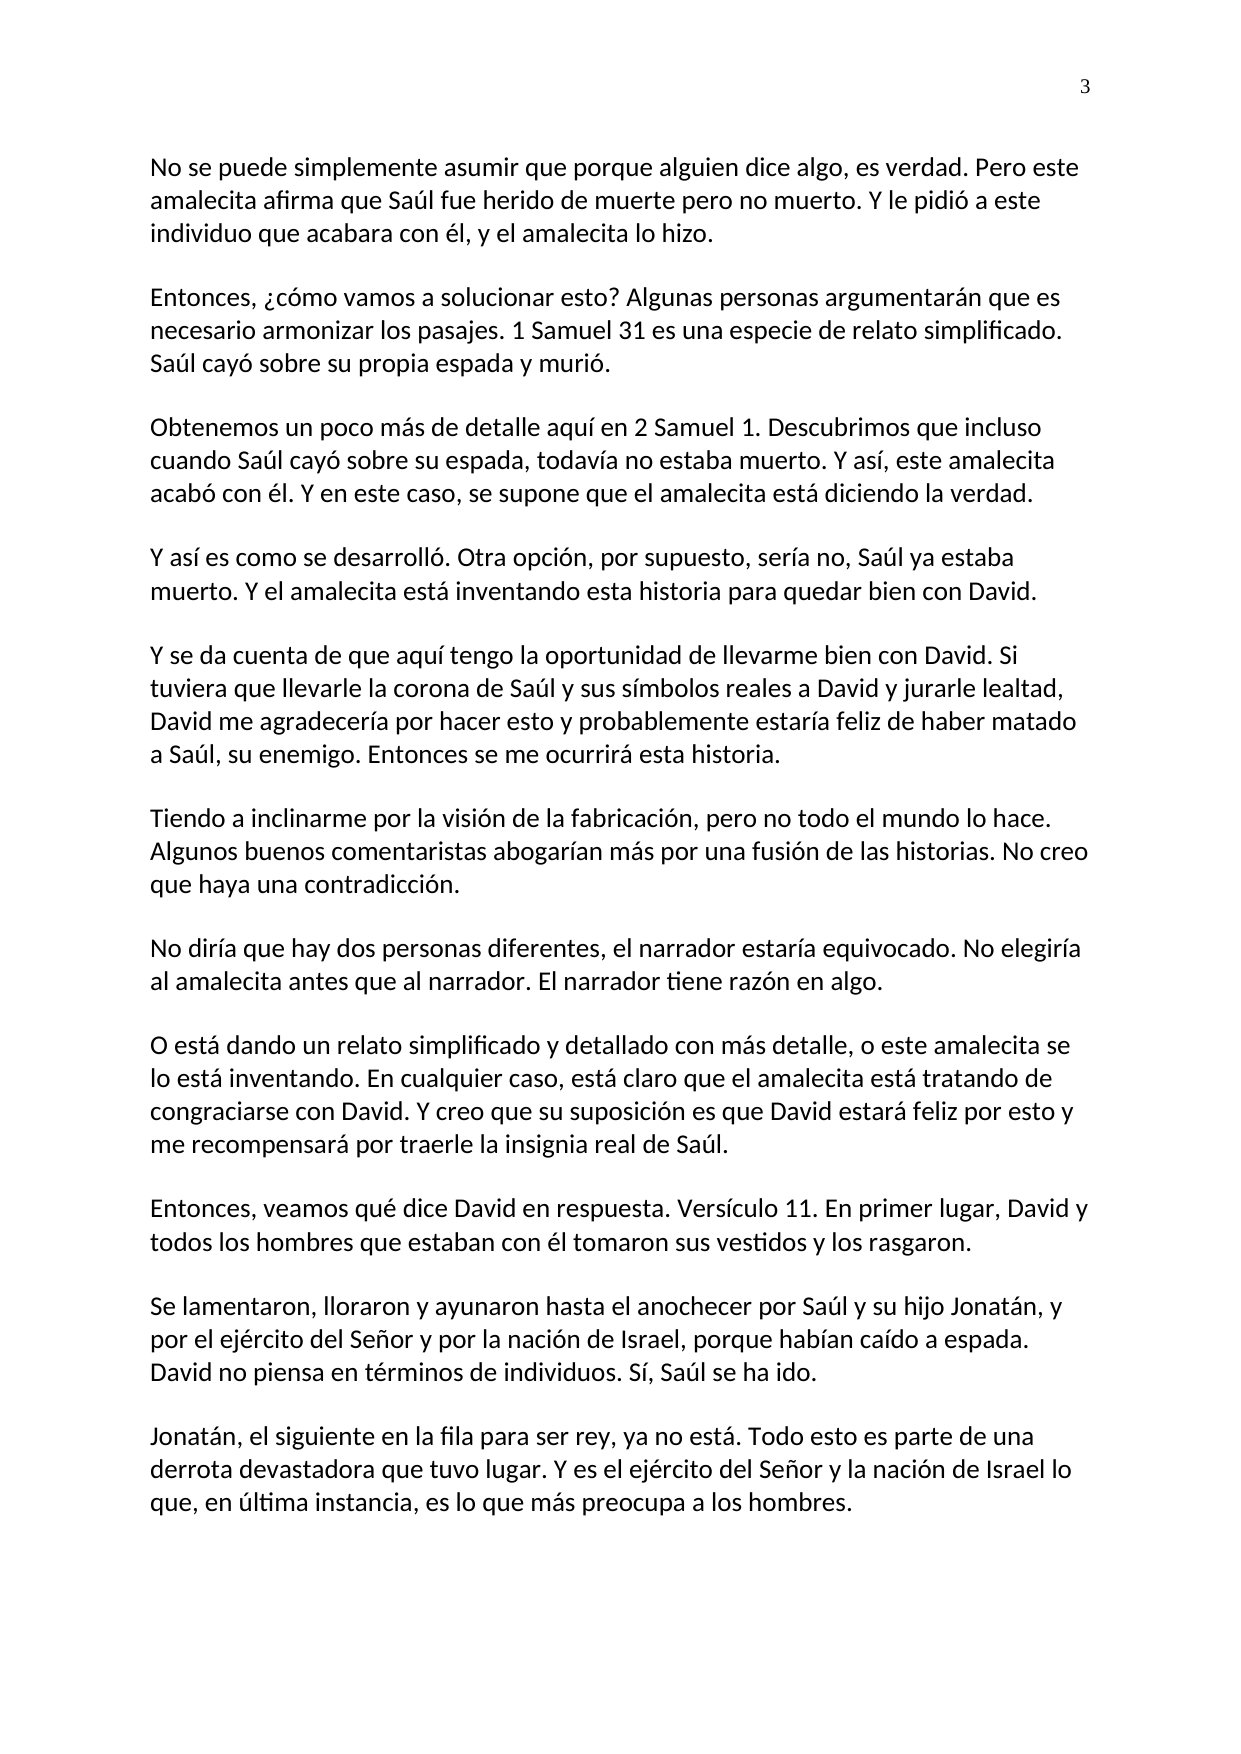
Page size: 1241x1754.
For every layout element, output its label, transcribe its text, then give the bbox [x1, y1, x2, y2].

text Entonces, veamos qué dice David en respuesta. Versículo 11. En primer lugar, David y todos los hombres que estaban con él tomaron sus vestidos y los rasgaron. [150, 1192, 1090, 1258]
text Entonces, ¿cómo vamos a solucionar esto? Algunas personas argumentarán que es necesario armonizar los pasajes. 1 Samuel 31 es una especie de relato simplificado. Saúl cayó sobre su propia espada y murió. [150, 280, 1090, 379]
text O está dando un relato simplificado y detallado con más detalle, o este amalecita se lo está inventando. En cualquier caso, está claro que el amalecita está tratando de congraciarse con David. Y creo que su suposición es que David estará feliz por esto y me recompensará por traerle la insignia real de Saúl. [150, 1028, 1090, 1161]
text No diría que hay dos personas diferentes, el narrador estaría equivocado. No elegiría al amalecita antes que al narrador. El narrador tiene razón en algo. [150, 931, 1090, 997]
text Tiendo a inclinarme por la visión de la fabricación, pero no todo el mundo lo hace. Algunos buenos comentaristas abogarían más por una fusión de las historias. No creo que haya una contradicción. [150, 801, 1090, 900]
text Y se da cuenta de que aquí tengo la oportunidad de llevarme bien con David. Si tuviera que llevarle la corona de Saúl y sus símbolos reales a David y jurarle lealtad, David me agradecería por hacer esto y probablemente estaría feliz de haber matado a Saúl, su enemigo. Entonces se me ocurrirá esta historia. [150, 638, 1090, 770]
text No se puede simplemente asumir que porque alguien dice algo, es verdad. Pero este amalecita afirma que Saúl fue herido de muerte pero no muerto. Y le pidió a este individuo que acabara con él, y el amalecita lo hizo. [150, 150, 1090, 249]
text Jonatán, el siguiente en la fila para ser rey, ya no está. Todo esto es parte de una derrota devastadora que tuvo lugar. Y es el ejército del Señor y la nación de Israel lo que, en última instancia, es lo que más preocupa a los hombres. [150, 1419, 1090, 1518]
text Obtenemos un poco más de detalle aquí en 2 Samuel 1. Descubrimos que incluso cuando Saúl cayó sobre su espada, todavía no estaba muerto. Y así, este amalecita acabó con él. Y en este caso, se supone que el amalecita está diciendo la verdad. [150, 410, 1090, 509]
text Y así es como se desarrolló. Otra opción, por supuesto, sería no, Saúl ya estaba muerto. Y el amalecita está inventando esta historia para quedar bien con David. [150, 541, 1090, 607]
text Se lamentaron, lloraron y ayunaron hasta el anochecer por Saúl y su hijo Jonatán, y por el ejército del Señor y por la nación de Israel, porque habían caído a espada. David no piensa en términos de individuos. Sí, Saúl se ha ido. [150, 1289, 1090, 1388]
